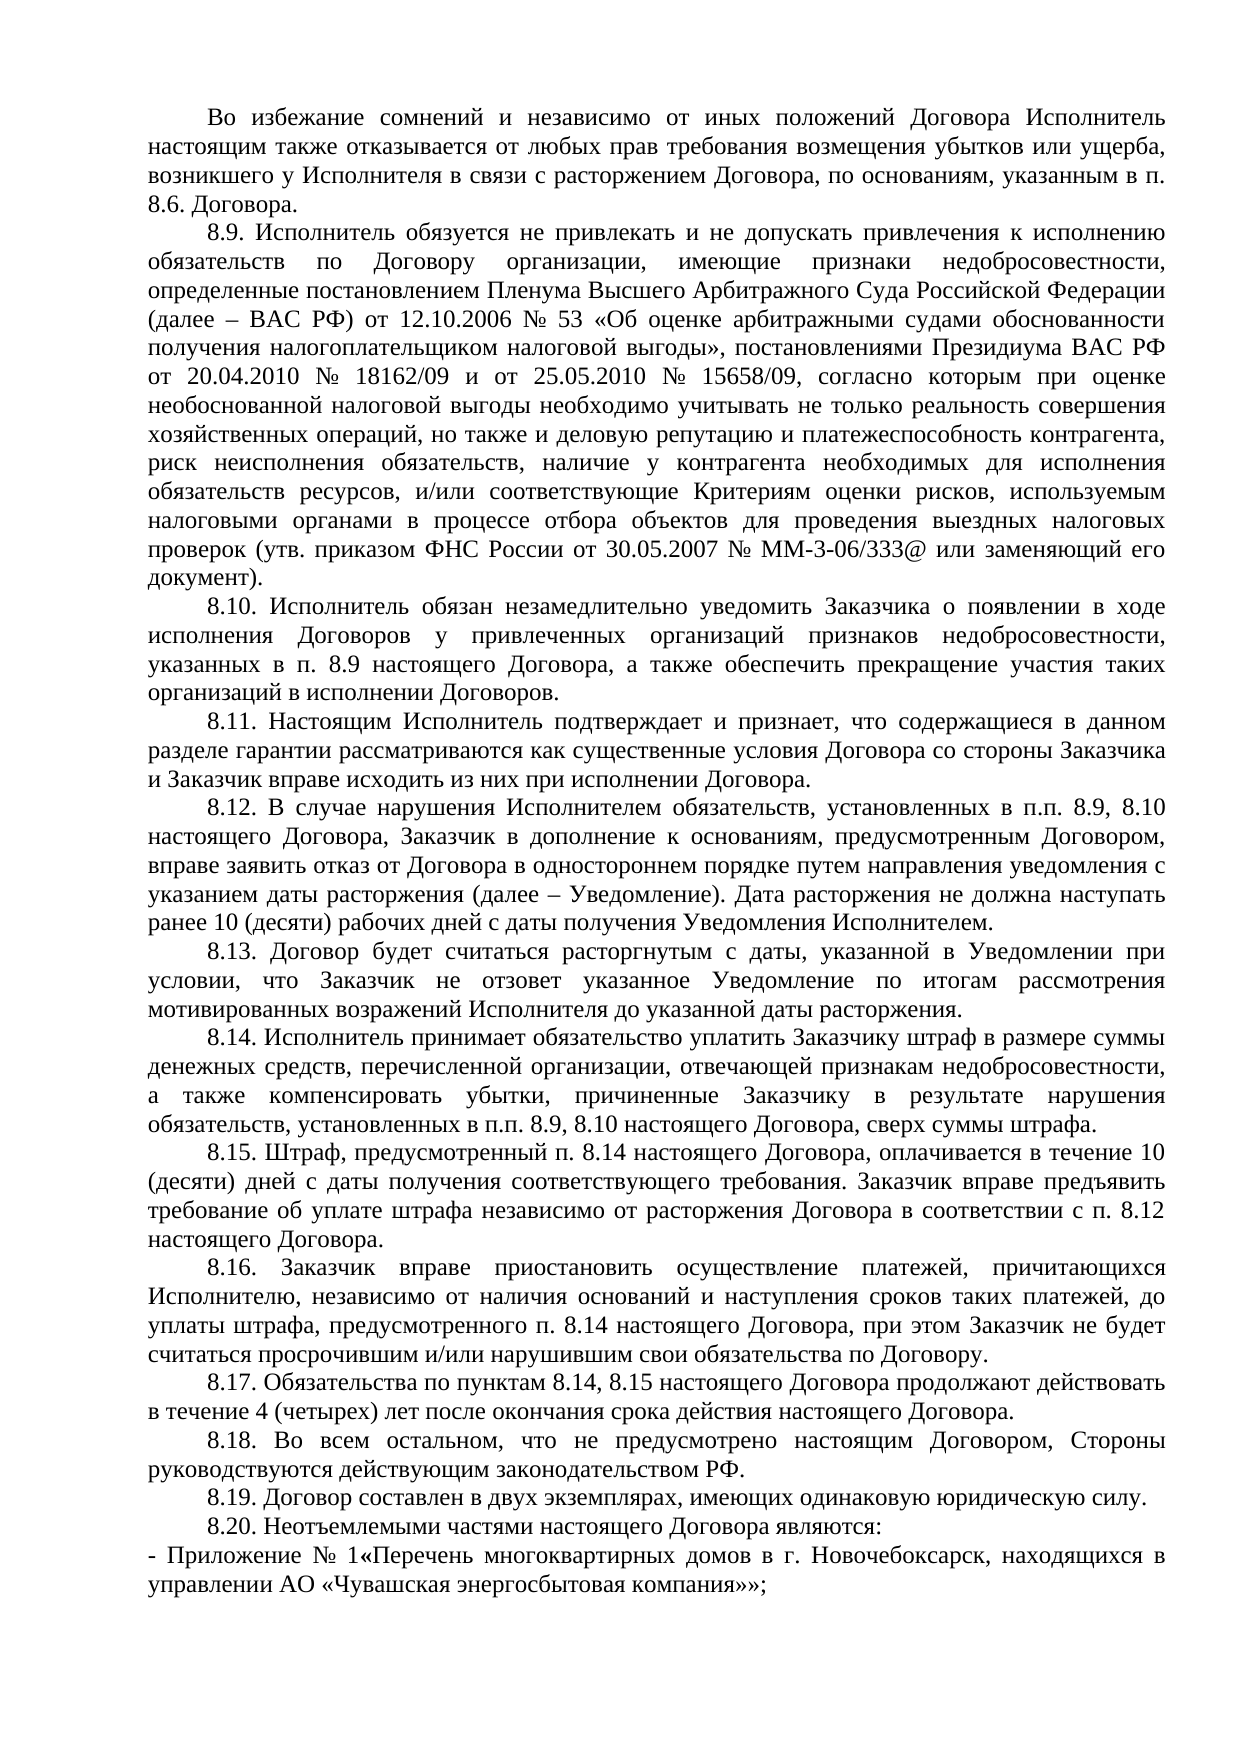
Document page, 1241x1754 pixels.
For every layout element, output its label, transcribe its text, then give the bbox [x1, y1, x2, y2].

list 8.9. Исполнитель обязуется не привлекать и не допускать привлечения к исполнению обязательств по Договору организации, имеющие признаки недобросовестности, определенные постановлением Пленума Высшего Арбитражного Суда Российской Федерации (далее – ВАС РФ) от 12.10.2006 № 53 «Об оценке арбитражными судами обоснованности получения налогоплательщиком налоговой выгоды», постановлениями Президиума ВАС РФ от 20.04.2010 № 18162/09 и от 25.05.2010 № 15658/09, согласно которым при оценке необоснованной налоговой выгоды необходимо учитывать не только реальность совершения хозяйственных операций, но также и деловую репутацию и платежеспособность контрагента, риск неисполнения обязательств, наличие у контрагента необходимых для исполнения обязательств ресурсов, и/или соответствующие Критериям оценки рисков, используемым налоговыми органами в процессе отбора объектов для проведения выездных налоговых проверок (утв. приказом ФНС России от 30.05.2007 № ММ-3-06/333@ или заменяющий его документ). [148, 217, 1167, 591]
text 8.18. Во всем остальном, что не предусмотрено настоящим Договором, Стороны руководствуются действующим законодательством РФ. [148, 1425, 1167, 1482]
list 8.11. Настоящим Исполнитель подтверждает и признает, что содержащиеся в данном разделе гарантии рассматриваются как существенные условия Договора со стороны Заказчика и Заказчик вправе исходить из них при исполнении Договора. [148, 706, 1167, 792]
list 8.13. Договор будет считаться расторгнутым с даты, указанной в Уведомлении при условии, что Заказчик не отзовет указанное Уведомление по итогам рассмотрения мотивированных возражений Исполнителя до указанной даты расторжения. [148, 936, 1167, 1022]
list 8.16. Заказчик вправе приостановить осуществление платежей, причитающихся Исполнителю, независимо от наличия оснований и наступления сроков таких платежей, до уплаты штрафа, предусмотренного п. 8.14 настоящего Договора, при этом Заказчик не будет считаться просрочившим и/или нарушившим свои обязательства по Договору. [148, 1252, 1167, 1367]
list 8.12. В случае нарушения Исполнителем обязательств, установленных в п.п. 8.9, 8.10 настоящего Договора, Заказчик в дополнение к основаниям, предусмотренным Договором, вправе заявить отказ от Договора в одностороннем порядке путем направления уведомления с указанием даты расторжения (далее – Уведомление). Дата расторжения не должна наступать ранее 10 (десяти) рабочих дней с даты получения Уведомления Исполнителем. [148, 792, 1167, 936]
list 8.14. Исполнитель принимает обязательство уплатить Заказчику штраф в размере суммы денежных средств, перечисленной организации, отвечающей признакам недобросовестности, а также компенсировать убытки, причиненные Заказчику в результате нарушения обязательств, установленных в п.п. 8.9, 8.10 настоящего Договора, сверх суммы штрафа. [148, 1022, 1167, 1137]
text 8.20. Неотъемлемыми частями настоящего Договора являются: [148, 1511, 1167, 1540]
text Во избежание сомнений и независимо от иных положений Договора Исполнитель настоящим также отказывается от любых прав требования возмещения убытков или ущерба, возникшего у Исполнителя в связи с расторжением Договора, по основаниям, указанным в п. 8.6. Договора. [148, 102, 1167, 217]
text 8.19. Договор составлен в двух экземплярах, имеющих одинаковую юридическую силу. [148, 1482, 1167, 1511]
text - Приложение № 1«Перечень многоквартирных домов в г. Новочебоксарск, находящихся в управлении АО «Чувашская энергосбытовая компания»»; [148, 1540, 1167, 1597]
list 8.15. Штраф, предусмотренный п. 8.14 настоящего Договора, оплачивается в течение 10 (десяти) дней с даты получения соответствующего требования. Заказчик вправе предъявить требование об уплате штрафа независимо от расторжения Договора в соответствии с п. 8.12 настоящего Договора. [148, 1137, 1167, 1252]
list 8.17. Обязательства по пунктам 8.14, 8.15 настоящего Договора продолжают действовать в течение 4 (четырех) лет после окончания срока действия настоящего Договора. [148, 1367, 1167, 1425]
list 8.10. Исполнитель обязан незамедлительно уведомить Заказчика о появлении в ходе исполнения Договоров у привлеченных организаций признаков недобросовестности, указанных в п. 8.9 настоящего Договора, а также обеспечить прекращение участия таких организаций в исполнении Договоров. [148, 591, 1167, 706]
